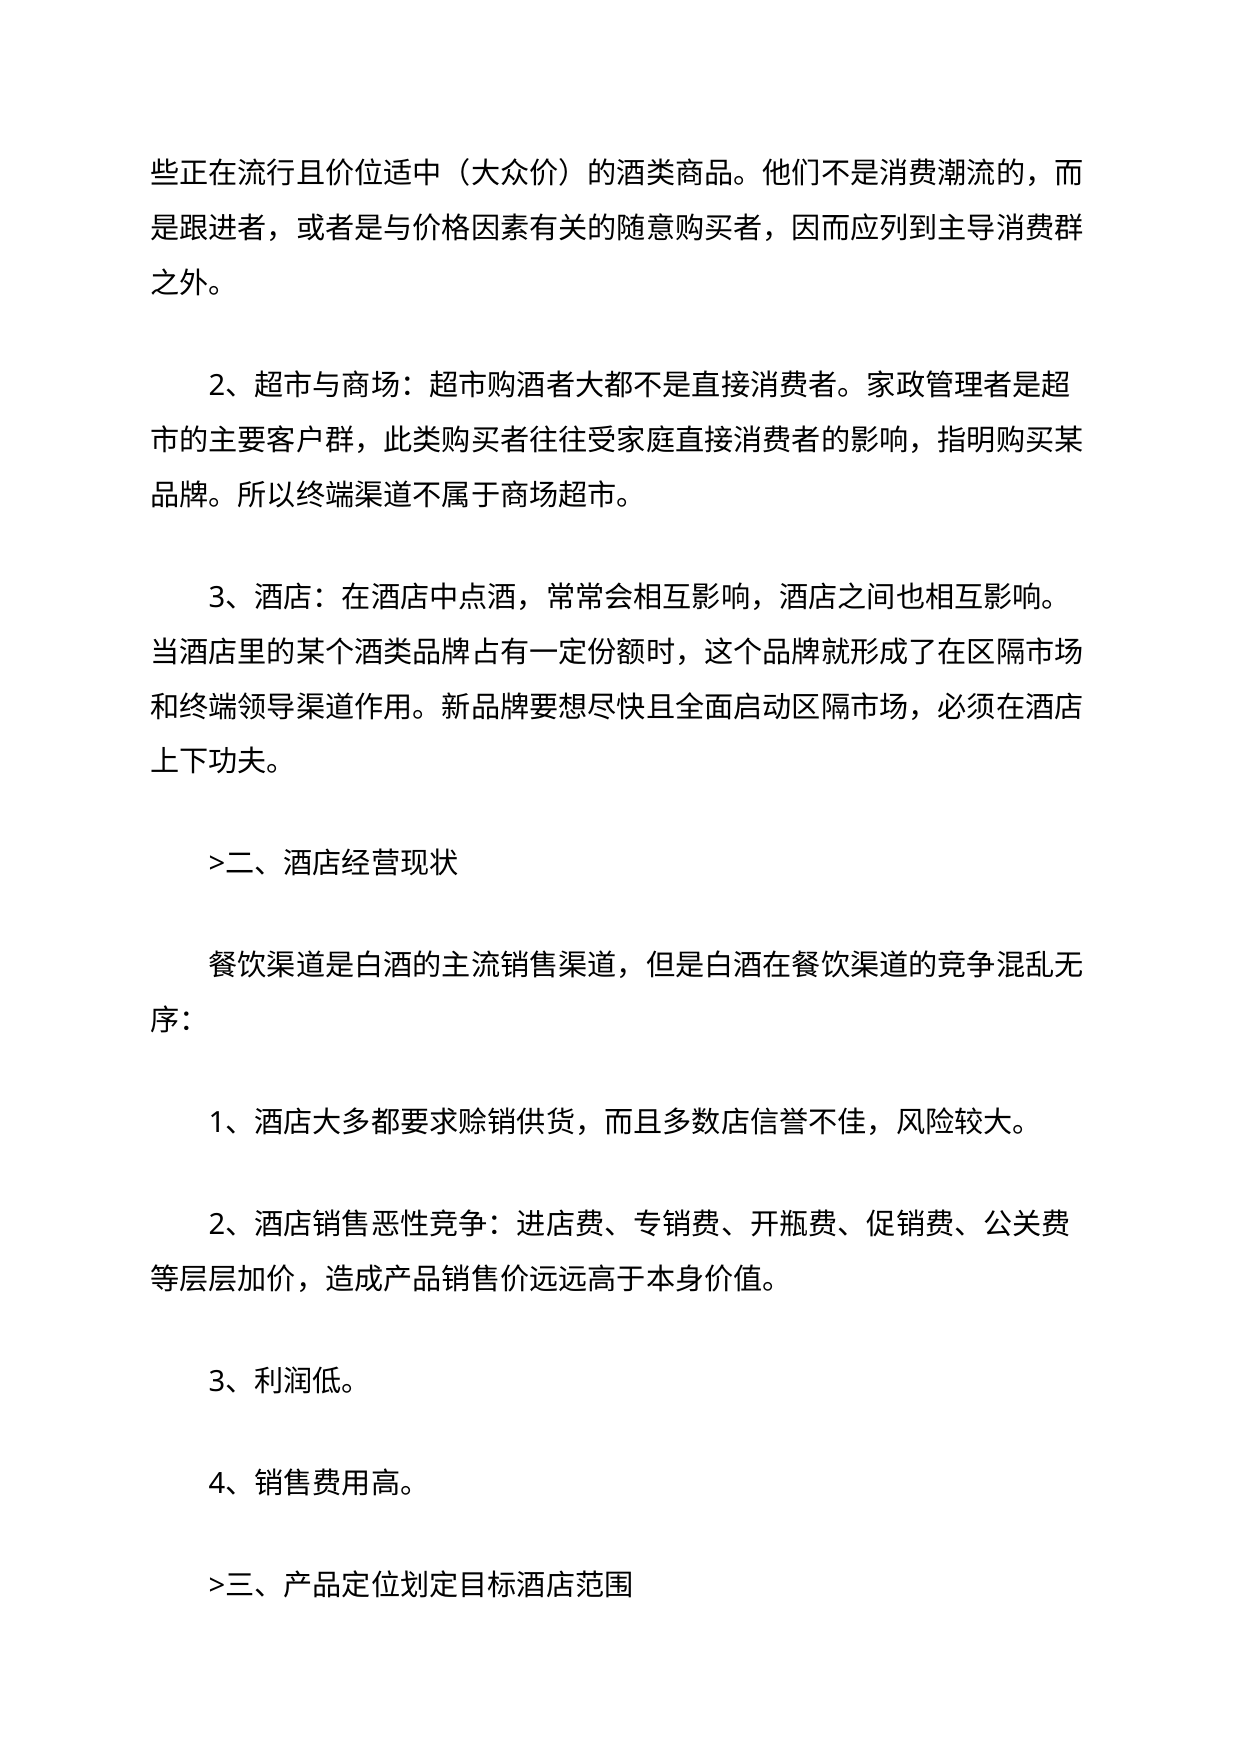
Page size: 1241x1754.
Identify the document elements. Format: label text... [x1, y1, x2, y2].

text 2、酒店销售恶性竞争：进店费、专销费、开瓶费、促销费、公关费等层层加价，造成产品销售价远远高于本身价值。 [150, 1200, 1090, 1298]
text 4、销售费用高。 [150, 1459, 1090, 1502]
text 3、利润低。 [150, 1357, 1090, 1399]
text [150, 150, 1090, 302]
text 餐饮渠道是白酒的主流销售渠道，但是白酒在餐饮渠道的竞争混乱无序： [150, 942, 1090, 1039]
text 3、酒店：在酒店中点酒，常常会相互影响，酒店之间也相互影响。当酒店里的某个酒类品牌占有一定份额时，这个品牌就形成了在区隔市场和终端领导渠道作用。新品牌要想尽快且全面启动区隔市场，必须在酒店上下功夫。 [150, 573, 1090, 780]
text >二、酒店经营现状 [150, 840, 1090, 882]
text 2、超市与商场：超市购酒者大都不是直接消费者。家政管理者是超市的主要客户群，此类购买者往往受家庭直接消费者的影响，指明购买某品牌。所以终端渠道不属于商场超市。 [150, 362, 1090, 514]
text >三、产品定位划定目标酒店范围 [150, 1561, 1090, 1603]
text 1、酒店大多都要求赊销供货，而且多数店信誉不佳，风险较大。 [150, 1098, 1090, 1141]
